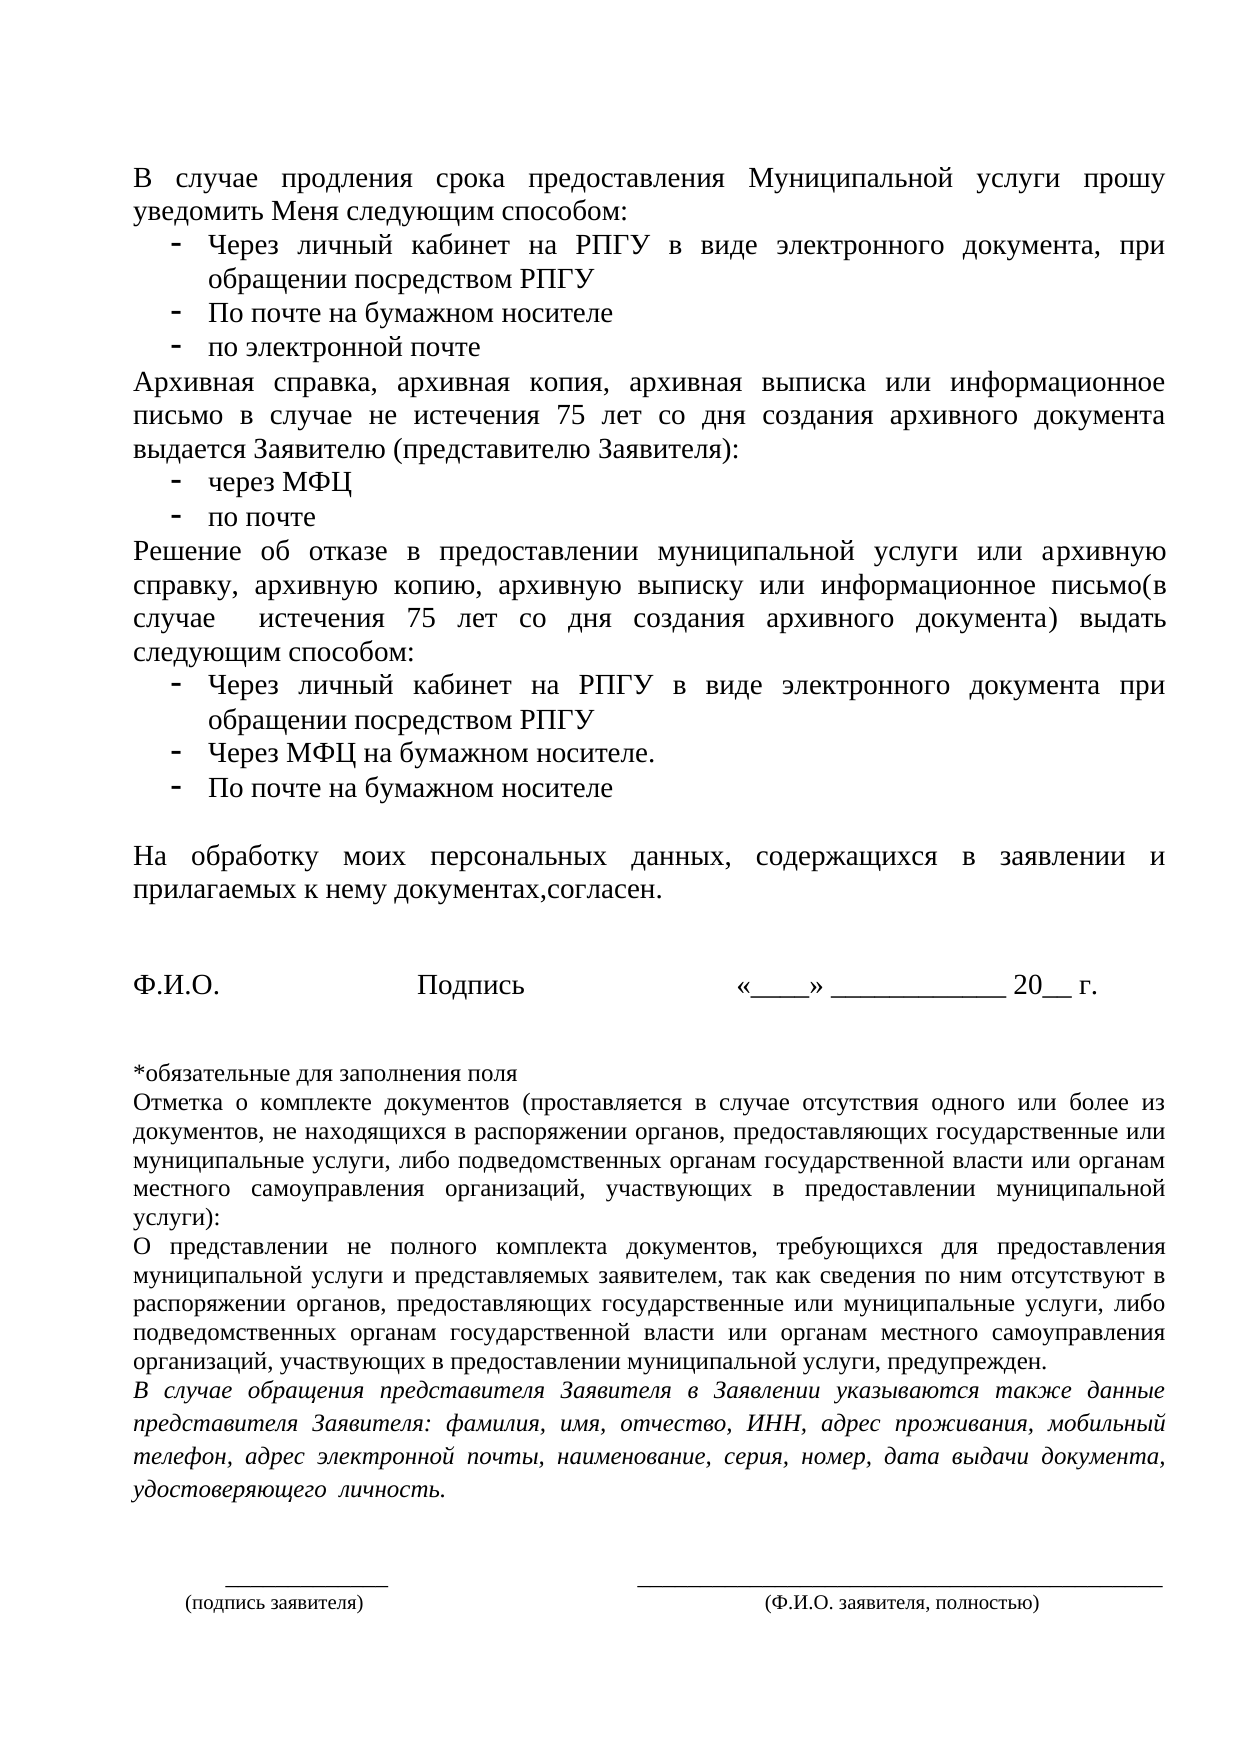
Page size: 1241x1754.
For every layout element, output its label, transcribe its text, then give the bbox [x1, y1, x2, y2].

text В случае продления срока предоставления Муниципальной услуги прошу уведомить Меня следующим способом: [133, 160, 1167, 227]
text О представлении не полного комплекта документов, требующихся для предоставления муниципальной услуги и представляемых заявителем, так как сведения по ним отсутствуют в распоряжении органов, предоставляющих государственные или муниципальные услуги, либо подведомственных органам государственной власти или органам местного самоуправления организаций, участвующих в предоставлении муниципальной услуги, предупрежден. [133, 1231, 1167, 1375]
text Ф.И.О. Подпись «____» ____________ 20__ г. [133, 967, 1167, 1001]
list через МФЦ [170, 464, 1167, 499]
text В случае обращения представителя Заявителя в Заявлении указываются также данные представителя Заявителя: фамилия, имя, отчество, ИНН, адрес проживания, мобильный телефон, адрес электронной почты, наименование, серия, номер, дата выдачи документа, удостоверяющего личность. [133, 1375, 1167, 1502]
text *обязательные для заполнения поля [133, 1058, 1167, 1087]
list Через МФЦ на бумажном носителе. [170, 736, 1167, 770]
list Через личный кабинет на РПГУ в виде электронного документа при обращении посредством РПГУ [170, 667, 1167, 736]
list Через личный кабинет на РПГУ в виде электронного документа, при обращении посредством РПГУ [170, 227, 1167, 295]
text На обработку моих персональных данных, содержащихся в заявлении и прилагаемых к нему документах,согласен. [133, 838, 1167, 905]
list по электронной почте [170, 329, 1167, 364]
text _____________ __________________________________________ (подпись заявителя) (Ф.И.О. заявителя, полностью) [133, 1528, 1167, 1614]
text Решение об отказе в предоставлении муниципальной услуги или архивную справку, архивную копию, архивную выписку или информационное письмо(в случае истечения 75 лет со дня создания архивного документа) выдать следующим способом: [133, 533, 1167, 667]
list По почте на бумажном носителе [170, 295, 1167, 329]
text Архивная справка, архивная копия, архивная выписка или информационное письмо в случае не истечения 75 лет со дня создания архивного документа выдается Заявителю (представителю Заявителя): [133, 364, 1167, 464]
list по почте [170, 499, 1167, 533]
list По почте на бумажном носителе [170, 770, 1167, 804]
text Отметка о комплекте документов (проставляется в случае отсутствия одного или более из документов, не находящихся в распоряжении органов, предоставляющих государственные или муниципальные услуги, либо подведомственных органам государственной власти или органам местного самоуправления организаций, участвующих в предоставлении муниципальной услуги): [133, 1087, 1167, 1231]
